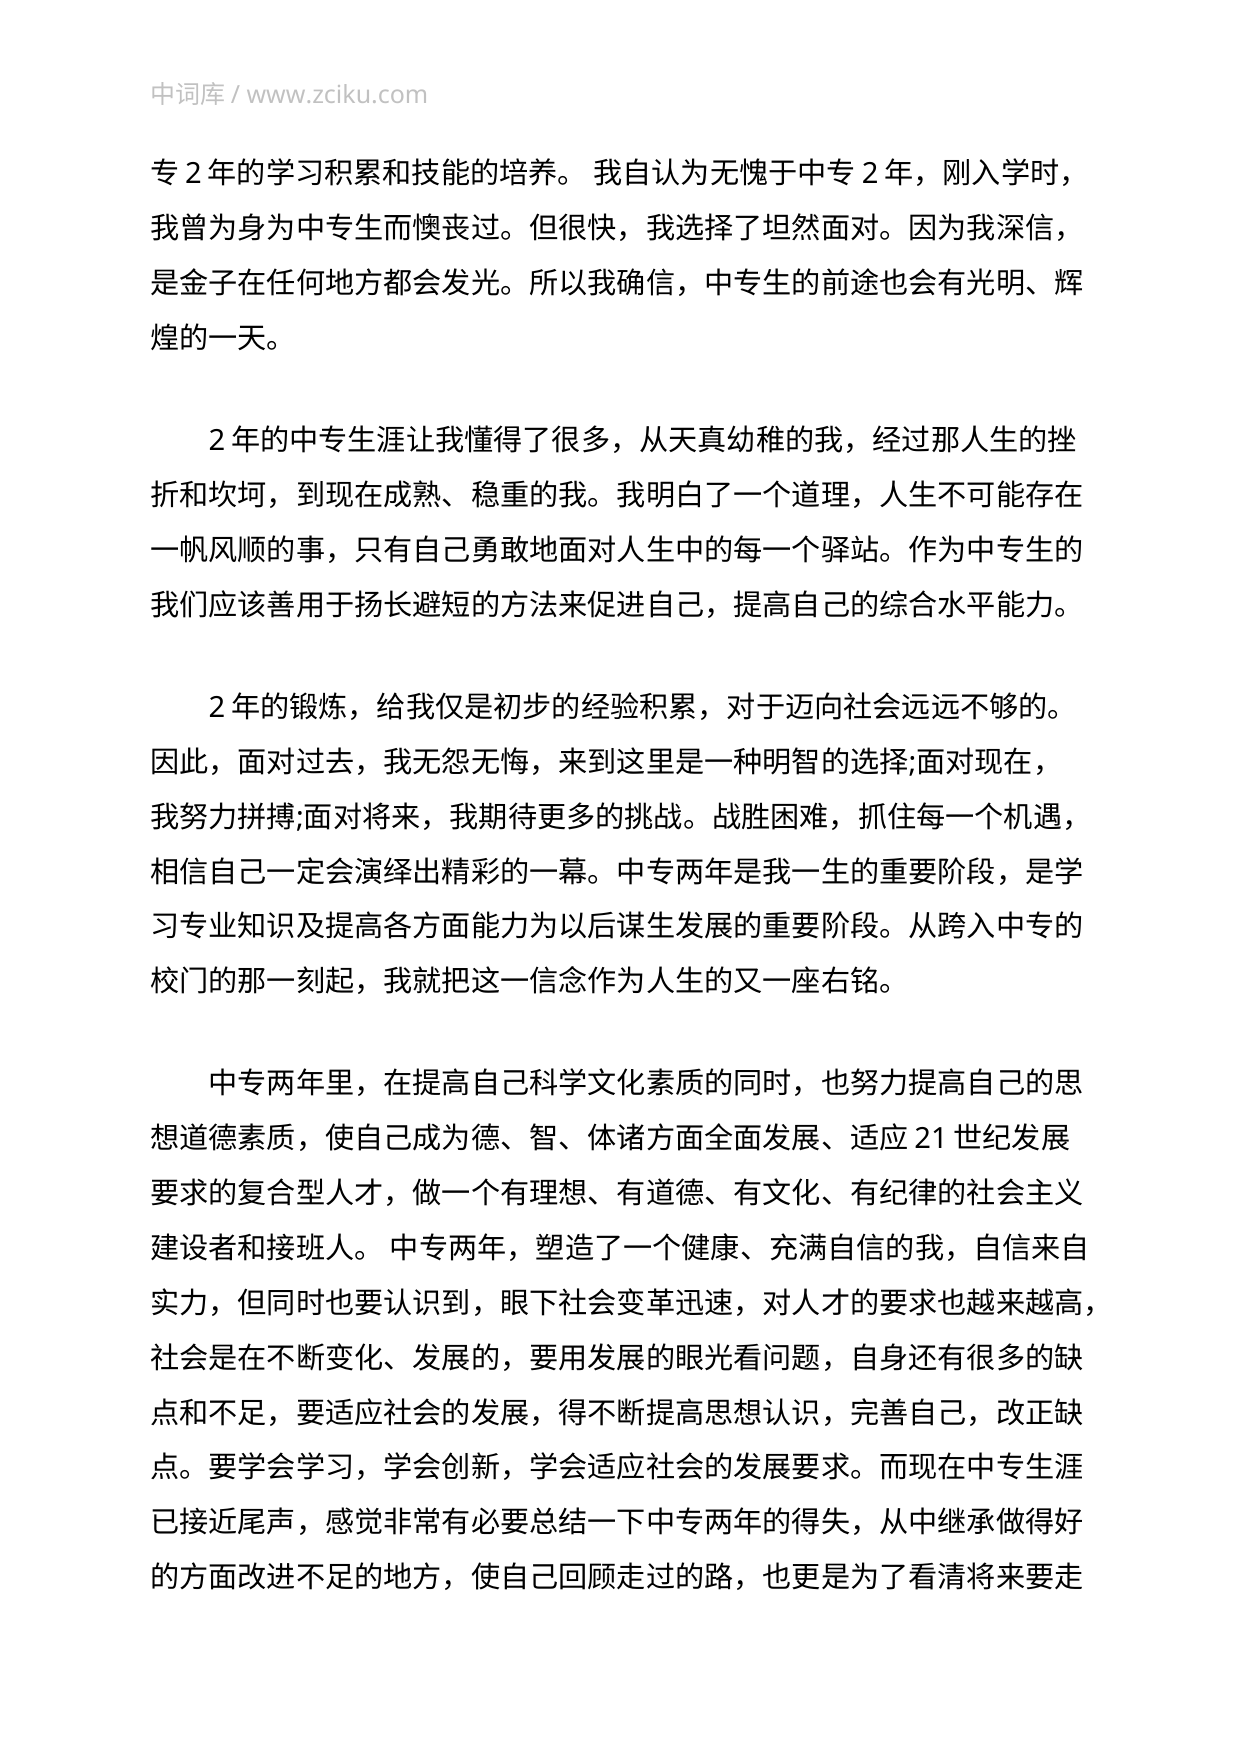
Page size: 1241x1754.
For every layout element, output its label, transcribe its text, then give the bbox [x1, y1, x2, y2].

text 2年的锻炼，给我仅是初步的经验积累，对于迈向社会远远不够的。因此，面对过去，我无怨无悔，来到这里是一种明智的选择;面对现在，我努力拼搏;面对将来，我期待更多的挑战。战胜困难，抓住每一个机遇，相信自己一定会演绎出精彩的一幕。中专两年是我一生的重要阶段，是学习专业知识及提高各方面能力为以后谋生发展的重要阶段。从跨入中专的校门的那一刻起，我就把这一信念作为人生的又一座右铭。 [150, 683, 1090, 1000]
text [150, 1060, 1090, 1596]
text 2年的中专生涯让我懂得了很多，从天真幼稚的我，经过那人生的挫折和坎坷，到现在成熟、稳重的我。我明白了一个道理，人生不可能存在一帆风顺的事，只有自己勇敢地面对人生中的每一个驿站。作为中专生的我们应该善用于扬长避短的方法来促进自己，提高自己的综合水平能力。 [150, 417, 1090, 624]
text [150, 150, 1090, 357]
